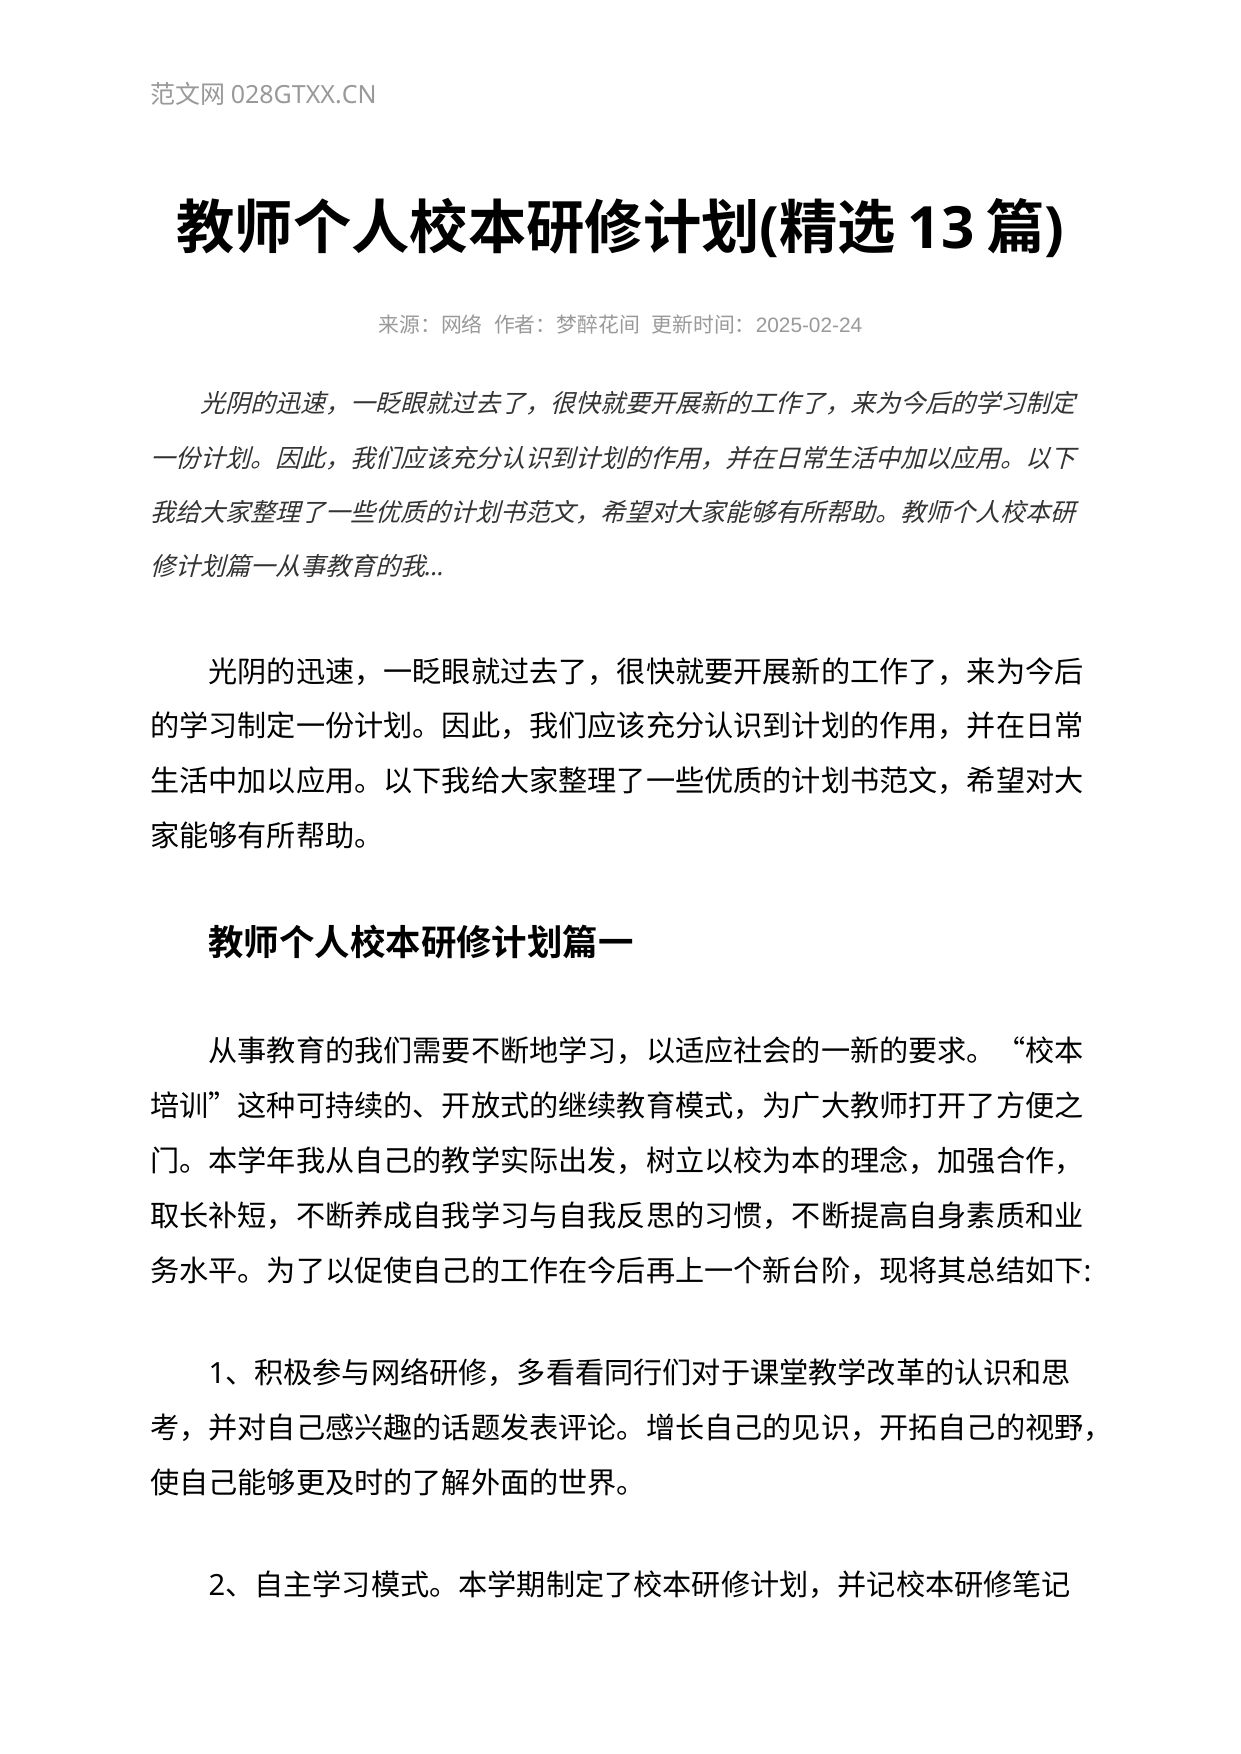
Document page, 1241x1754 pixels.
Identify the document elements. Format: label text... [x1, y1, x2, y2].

subtitle 教师个人校本研修计划(精选13篇) [150, 181, 1090, 266]
text 光阴的迅速，一眨眼就过去了，很快就要开展新的工作了，来为今后的学习制定一份计划。因此，我们应该充分认识到计划的作用，并在日常生活中加以应用。以下我给大家整理了一些优质的计划书范文，希望对大家能够有所帮助。 [150, 648, 1090, 855]
text 1、积极参与网络研修，多看看同行们对于课堂教学改革的认识和思考，并对自己感兴趣的话题发表评论。增长自己的见识，开拓自己的视野，使自己能够更及时的了解外面的世界。 [150, 1349, 1090, 1502]
text 光阴的迅速，一眨眼就过去了，很快就要开展新的工作了，来为今后的学习制定一份计划。因此，我们应该充分认识到计划的作用，并在日常生活中加以应用。以下我给大家整理了一些优质的计划书范文，希望对大家能够有所帮助。教师个人校本研修计划篇一从事教育的我... [150, 384, 1090, 583]
text 来源：网络 作者：梦醉花间 更新时间：2025-02-24 [150, 313, 1090, 337]
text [150, 1561, 1090, 1604]
text 从事教育的我们需要不断地学习，以适应社会的一新的要求。“校本培训”这种可持续的、开放式的继续教育模式，为广大教师打开了方便之门。本学年我从自己的教学实际出发，树立以校为本的理念，加强合作，取长补短，不断养成自我学习与自我反思的习惯，不断提高自身素质和业务水平。为了以促使自己的工作在今后再上一个新台阶，现将其总结如下: [150, 1028, 1090, 1290]
text 教师个人校本研修计划篇一 [150, 914, 1090, 966]
